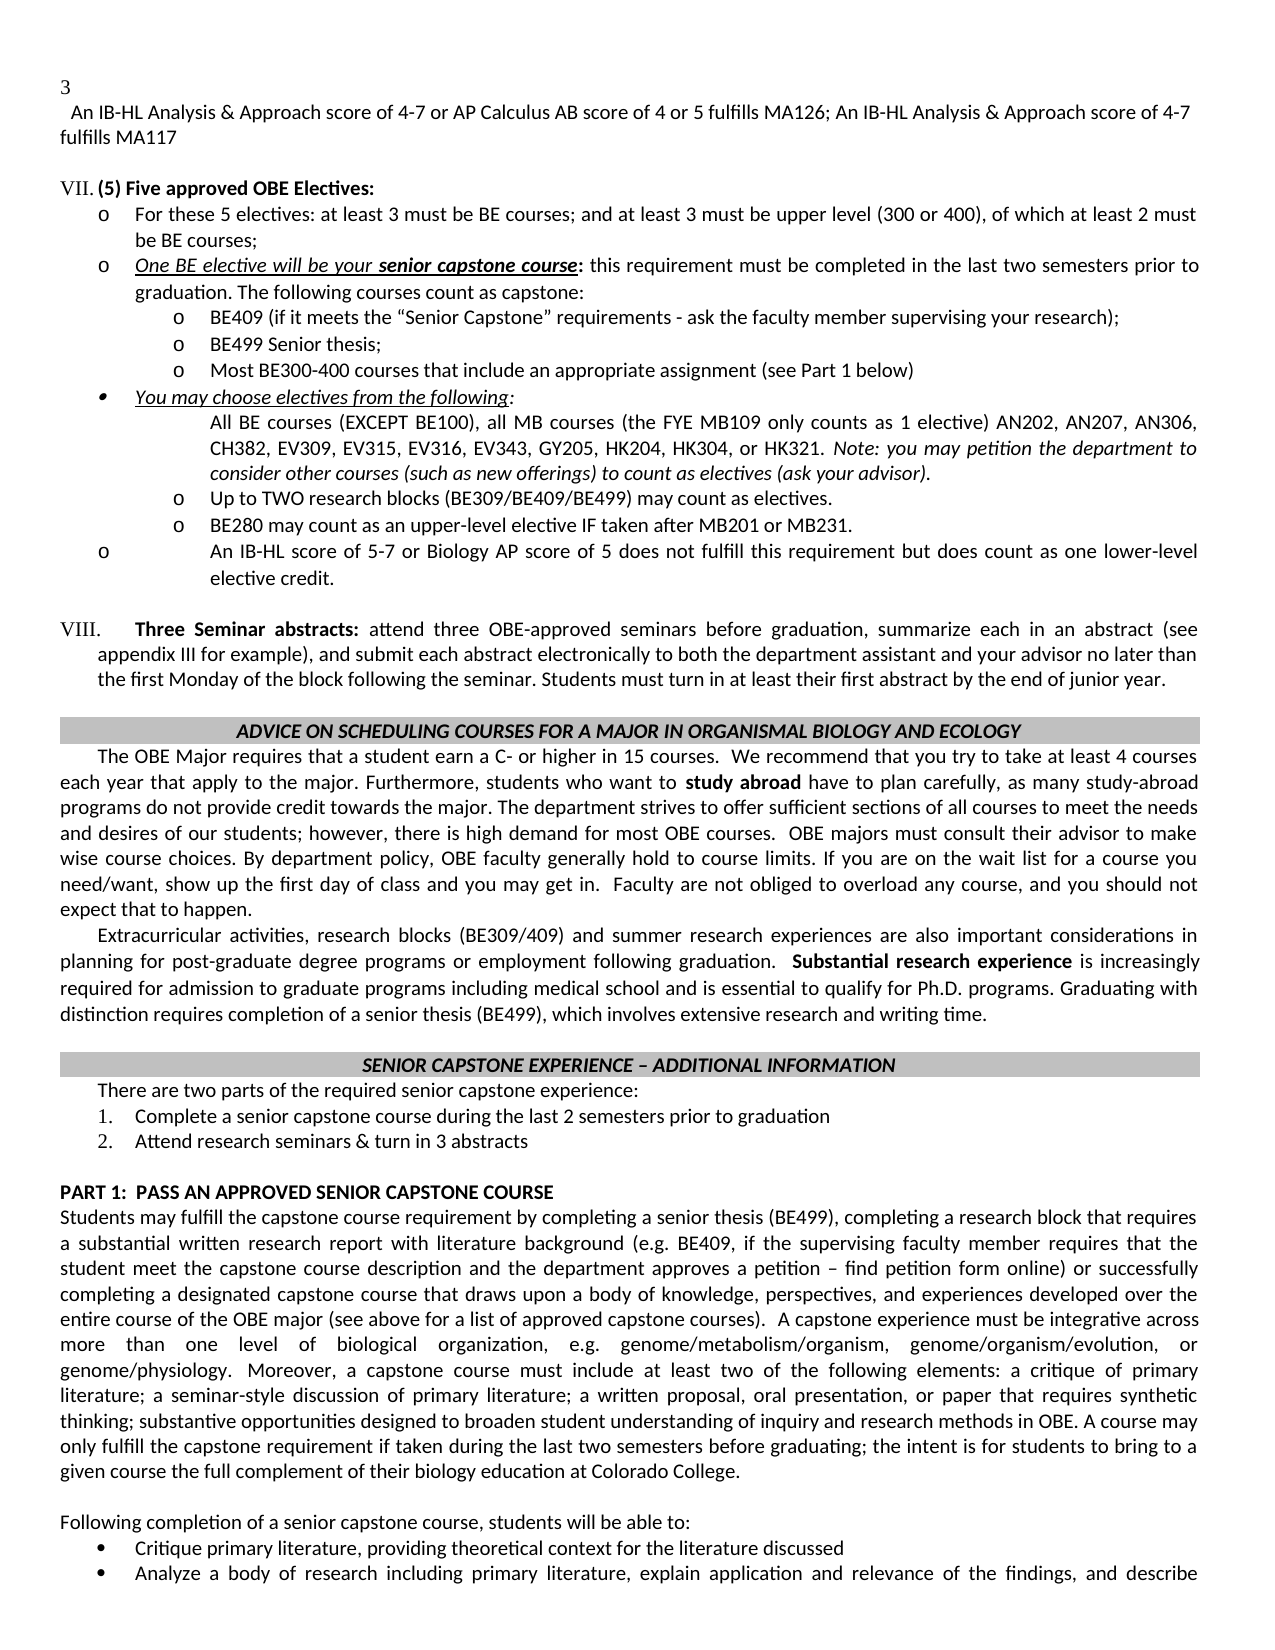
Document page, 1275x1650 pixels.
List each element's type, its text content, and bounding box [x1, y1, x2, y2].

list (5) Five approved OBE Electives: [60, 175, 1200, 201]
list BE409 (if it meets the “Senior Capstone” requirements - ask the faculty member supervising your research); [172, 304, 1200, 331]
list ADVICE ON SCHEDULING COURSES FOR A MAJOR IN ORGANISMAL BIOLOGY AND ECOLOGY [60, 717, 1200, 744]
list Up to TWO research blocks (BE309/BE409/BE499) may count as electives. [172, 486, 1200, 512]
list Most BE300-400 courses that include an appropriate assignment (see Part 1 below) [172, 357, 1200, 384]
list Critique primary literature, providing theoretical context for the literature discussed [97, 1535, 1200, 1560]
text SENIOR CAPSTONE EXPERIENCE – ADDITIONAL INFORMATION [60, 1052, 1200, 1077]
list BE280 may count as an upper-level elective IF taken after MB201 or MB231. [172, 512, 1200, 538]
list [97, 1560, 1200, 1586]
text There are two parts of the required senior capstone experience: [60, 1077, 1200, 1103]
list Three Seminar abstracts: attend three OBE-approved seminars before graduation, summarize each in an abstract (see appendix III for example), and submit each abstract electronically to both the department assistant and your advisor no later than the first Monday of the block following the seminar. Students must turn in at least their first abstract by the end of junior year. [60, 616, 1200, 692]
list Attend research seminars & turn in 3 abstracts [97, 1128, 1200, 1154]
text PART 1: PASS AN APPROVED SENIOR CAPSTONE COURSE [60, 1179, 1200, 1204]
list Complete a senior capstone course during the last 2 semesters prior to graduation [97, 1103, 1200, 1128]
list One BE elective will be your senior capstone course: this requirement must be completed in the last two semesters prior to graduation. The following courses count as capstone: [97, 253, 1200, 304]
list You may choose electives from the following: [97, 384, 1200, 409]
text Following completion of a senior capstone course, students will be able to: [60, 1509, 1200, 1535]
text An IB-HL Analysis & Approach score of 4-7 or AP Calculus AB score of 4 or 5 fulfills MA126; An IB-HL Analysis & Approach score of 4-7 fulfills MA117 [60, 99, 1200, 150]
list An IB-HL score of 5-7 or Biology AP score of 5 does not fulfill this requirement but does count as one lower-level elective credit. [97, 538, 1200, 590]
text Extracurricular activities, research blocks (BE309/409) and summer research experiences are also important considerations in planning for post-graduate degree programs or employment following graduation. Substantial research experience is increasingly required for admission to graduate programs including medical school and is essential to qualify for Ph.D. programs. Graduating with distinction requires completion of a senior thesis (BE499), which involves extensive research and writing time. [60, 922, 1200, 1027]
text Students may fulfill the capstone course requirement by completing a senior thesis (BE499), completing a research block that requires a substantial written research report with literature background (e.g. BE409, if the supervising faculty member requires that the student meet the capstone course description and the department approves a petition – find petition form online) or successfully completing a designated capstone course that draws upon a body of knowledge, perspectives, and experiences developed over the entire course of the OBE major (see above for a list of approved capstone courses). A capstone experience must be integrative across more than one level of biological organization, e.g. genome/metabolism/organism, genome/organism/evolution, or genome/physiology. Moreover, a capstone course must include at least two of the following elements: a critique of primary literature; a seminar-style discussion of primary literature; a written proposal, oral presentation, or paper that requires synthetic thinking; substantive opportunities designed to broaden student understanding of inquiry and research methods in OBE. A course may only fulfill the capstone requirement if taken during the last two semesters before graduating; the intent is for students to bring to a given course the full complement of their biology education at Colorado College. [60, 1204, 1200, 1484]
list For these 5 electives: at least 3 must be BE courses; and at least 3 must be upper level (300 or 400), of which at least 2 must be BE courses; [97, 201, 1200, 253]
list BE499 Senior thesis; [172, 331, 1200, 357]
text All BE courses (EXCEPT BE100), all MB courses (the FYE MB109 only counts as 1 elective) AN202, AN207, AN306, CH382, EV309, EV315, EV316, EV343, GY205, HK204, HK304, or HK321. Note: you may petition the department to consider other courses (such as new offerings) to count as electives (ask your advisor). [210, 409, 1200, 486]
text The OBE Major requires that a student earn a C- or higher in 15 courses. We recommend that you try to take at least 4 courses each year that apply to the major. Furthermore, students who want to study abroad have to plan carefully, as many study-abroad programs do not provide credit towards the major. The department strives to offer sufficient sections of all courses to meet the needs and desires of our students; however, there is high demand for most OBE courses. OBE majors must consult their advisor to make wise course choices. By department policy, OBE faculty generally hold to course limits. If you are on the wait list for a course you need/want, show up the first day of class and you may get in. Faculty are not obliged to overload any course, and you should not expect that to happen. [60, 744, 1200, 922]
